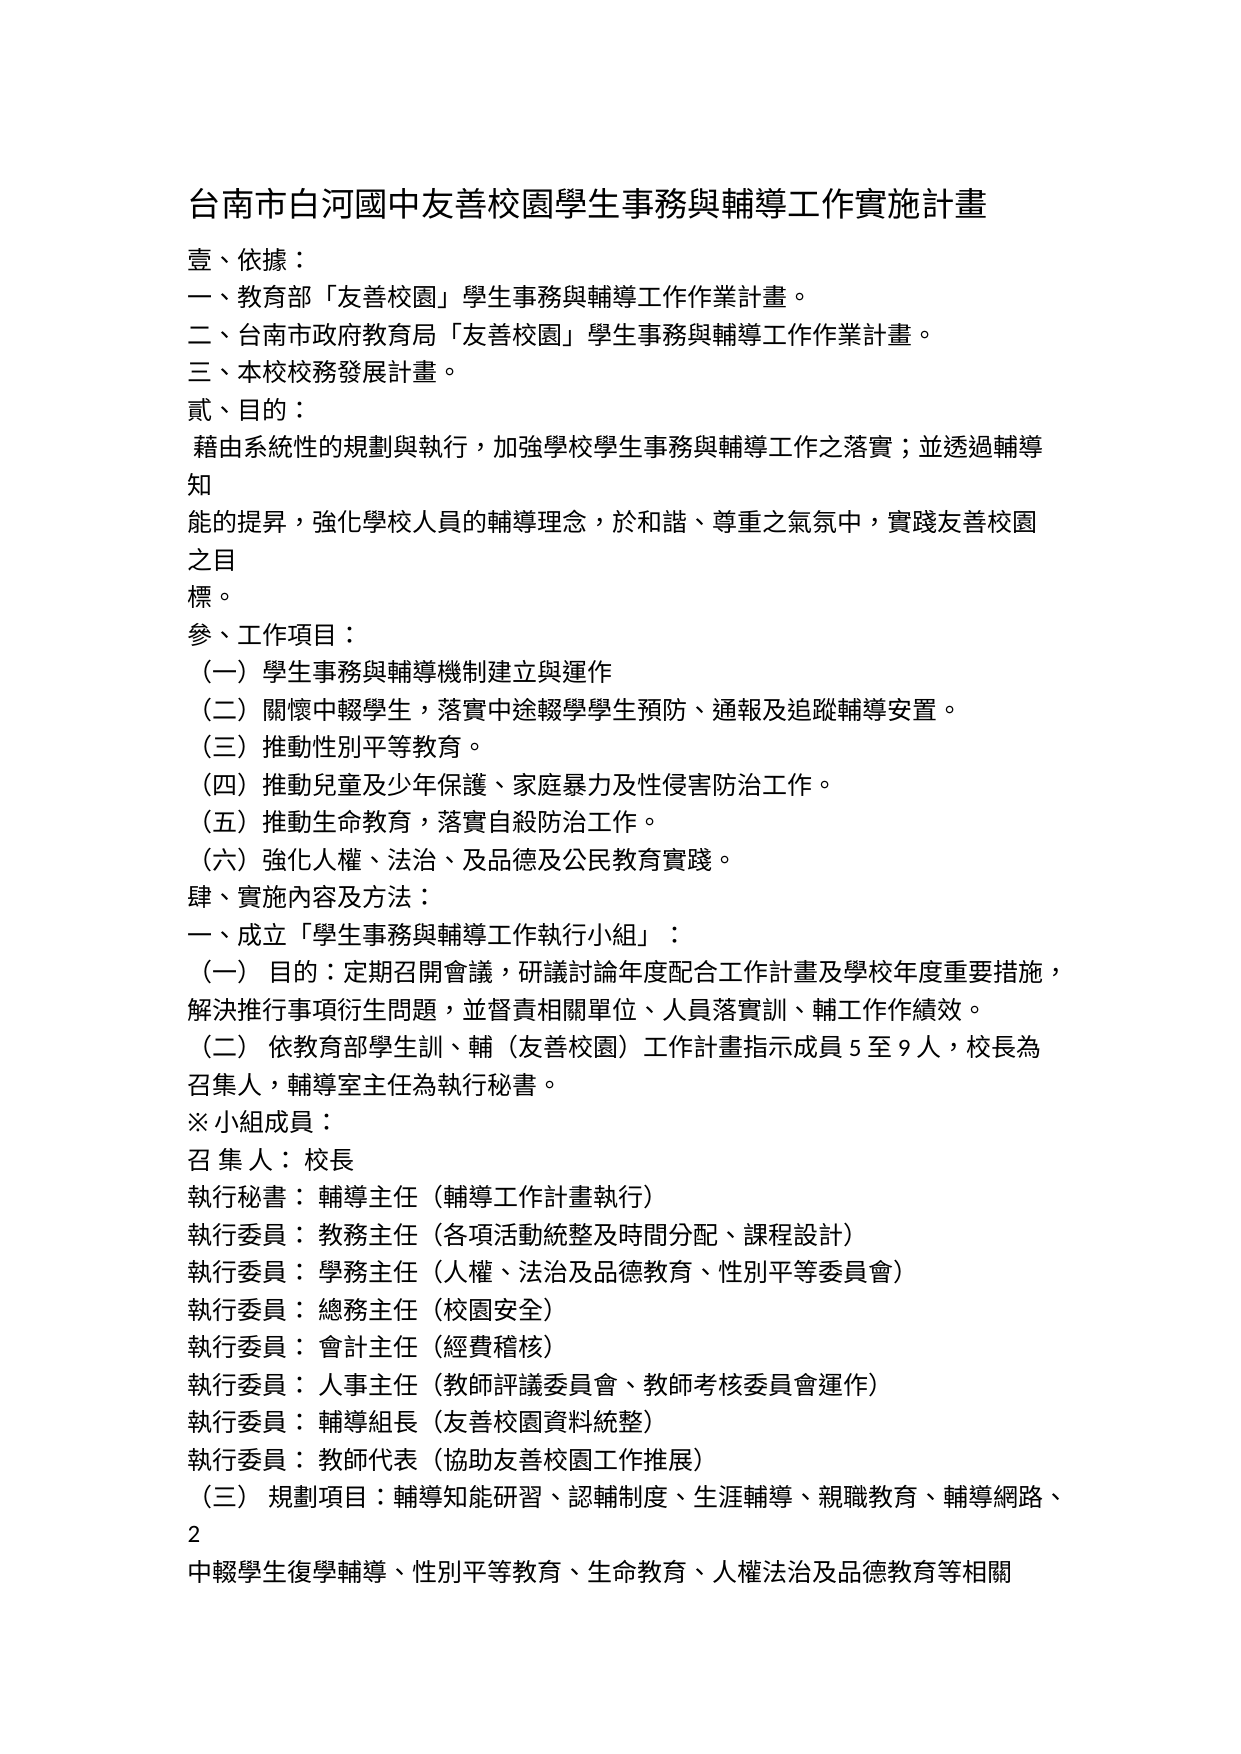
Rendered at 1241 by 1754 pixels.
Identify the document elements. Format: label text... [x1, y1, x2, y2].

text 肆、實施內容及方法： [187, 877, 1053, 914]
text （五）推動生命教育，落實自殺防治工作。 [187, 802, 1053, 839]
text 三、本校校務發展計畫。 [187, 352, 1053, 389]
text 召 集 人： 校長 [187, 1139, 1053, 1177]
text （四）推動兒童及少年保護、家庭暴力及性侵害防治工作。 [187, 764, 1053, 802]
text 一、教育部「友善校園」學生事務與輔導工作作業計畫。 [187, 277, 1053, 314]
text 貳、目的： [187, 389, 1053, 427]
text （一） 目的：定期召開會議，研議討論年度配合工作計畫及學校年度重要措施， [187, 952, 1053, 989]
text 執行委員： 教務主任（各項活動統整及時間分配、課程設計） [187, 1214, 1053, 1252]
text 執行委員： 總務主任（校園安全） [187, 1289, 1053, 1327]
text （一）學生事務與輔導機制建立與運作 [187, 652, 1053, 689]
text 執行委員： 會計主任（經費稽核） [187, 1327, 1053, 1364]
text （三） 規劃項目：輔導知能研習、認輔制度、生涯輔導、親職教育、輔導網路、 [187, 1477, 1053, 1514]
text 2 [187, 1514, 1053, 1552]
text 能的提昇，強化學校人員的輔導理念，於和諧、尊重之氣氛中，實踐友善校園之目 [187, 502, 1053, 577]
text （六）強化人權、法治、及品德及公民教育實踐。 [187, 839, 1053, 877]
text 參、工作項目： [187, 614, 1053, 652]
text 執行委員： 人事主任（教師評議委員會、教師考核委員會運作） [187, 1364, 1053, 1402]
text 一、成立「學生事務與輔導工作執行小組」： [187, 914, 1053, 952]
text 壹、依據： [187, 239, 1053, 277]
text ※ 小組成員： [187, 1102, 1053, 1139]
text 中輟學生復學輔導、性別平等教育、生命教育、人權法治及品德教育等相關 [187, 1552, 1053, 1589]
text 二、台南市政府教育局「友善校園」學生事務與輔導工作作業計畫。 [187, 314, 1053, 352]
text （三）推動性別平等教育。 [187, 727, 1053, 764]
text 執行秘書： 輔導主任（輔導工作計畫執行） [187, 1177, 1053, 1214]
text 執行委員： 輔導組長（友善校園資料統整） [187, 1402, 1053, 1439]
text 解決推行事項衍生問題，並督責相關單位、人員落實訓、輔工作作績效。 [187, 989, 1053, 1027]
text 召集人，輔導室主任為執行秘書。 [187, 1064, 1053, 1102]
text 標。 [187, 577, 1053, 614]
text 藉由系統性的規劃與執行，加強學校學生事務與輔導工作之落實；並透過輔導知 [187, 427, 1053, 502]
text 執行委員： 教師代表（協助友善校園工作推展） [187, 1439, 1053, 1477]
text （二）關懷中輟學生，落實中途輟學學生預防、通報及追蹤輔導安置。 [187, 689, 1053, 727]
text （二） 依教育部學生訓、輔（友善校園）工作計畫指示成員 5 至 9 人，校長為 [187, 1027, 1053, 1064]
text 執行委員： 學務主任（人權、法治及品德教育、性別平等委員會） [187, 1252, 1053, 1289]
text 台南市白河國中友善校園學生事務與輔導工作實施計畫 [187, 164, 1053, 239]
